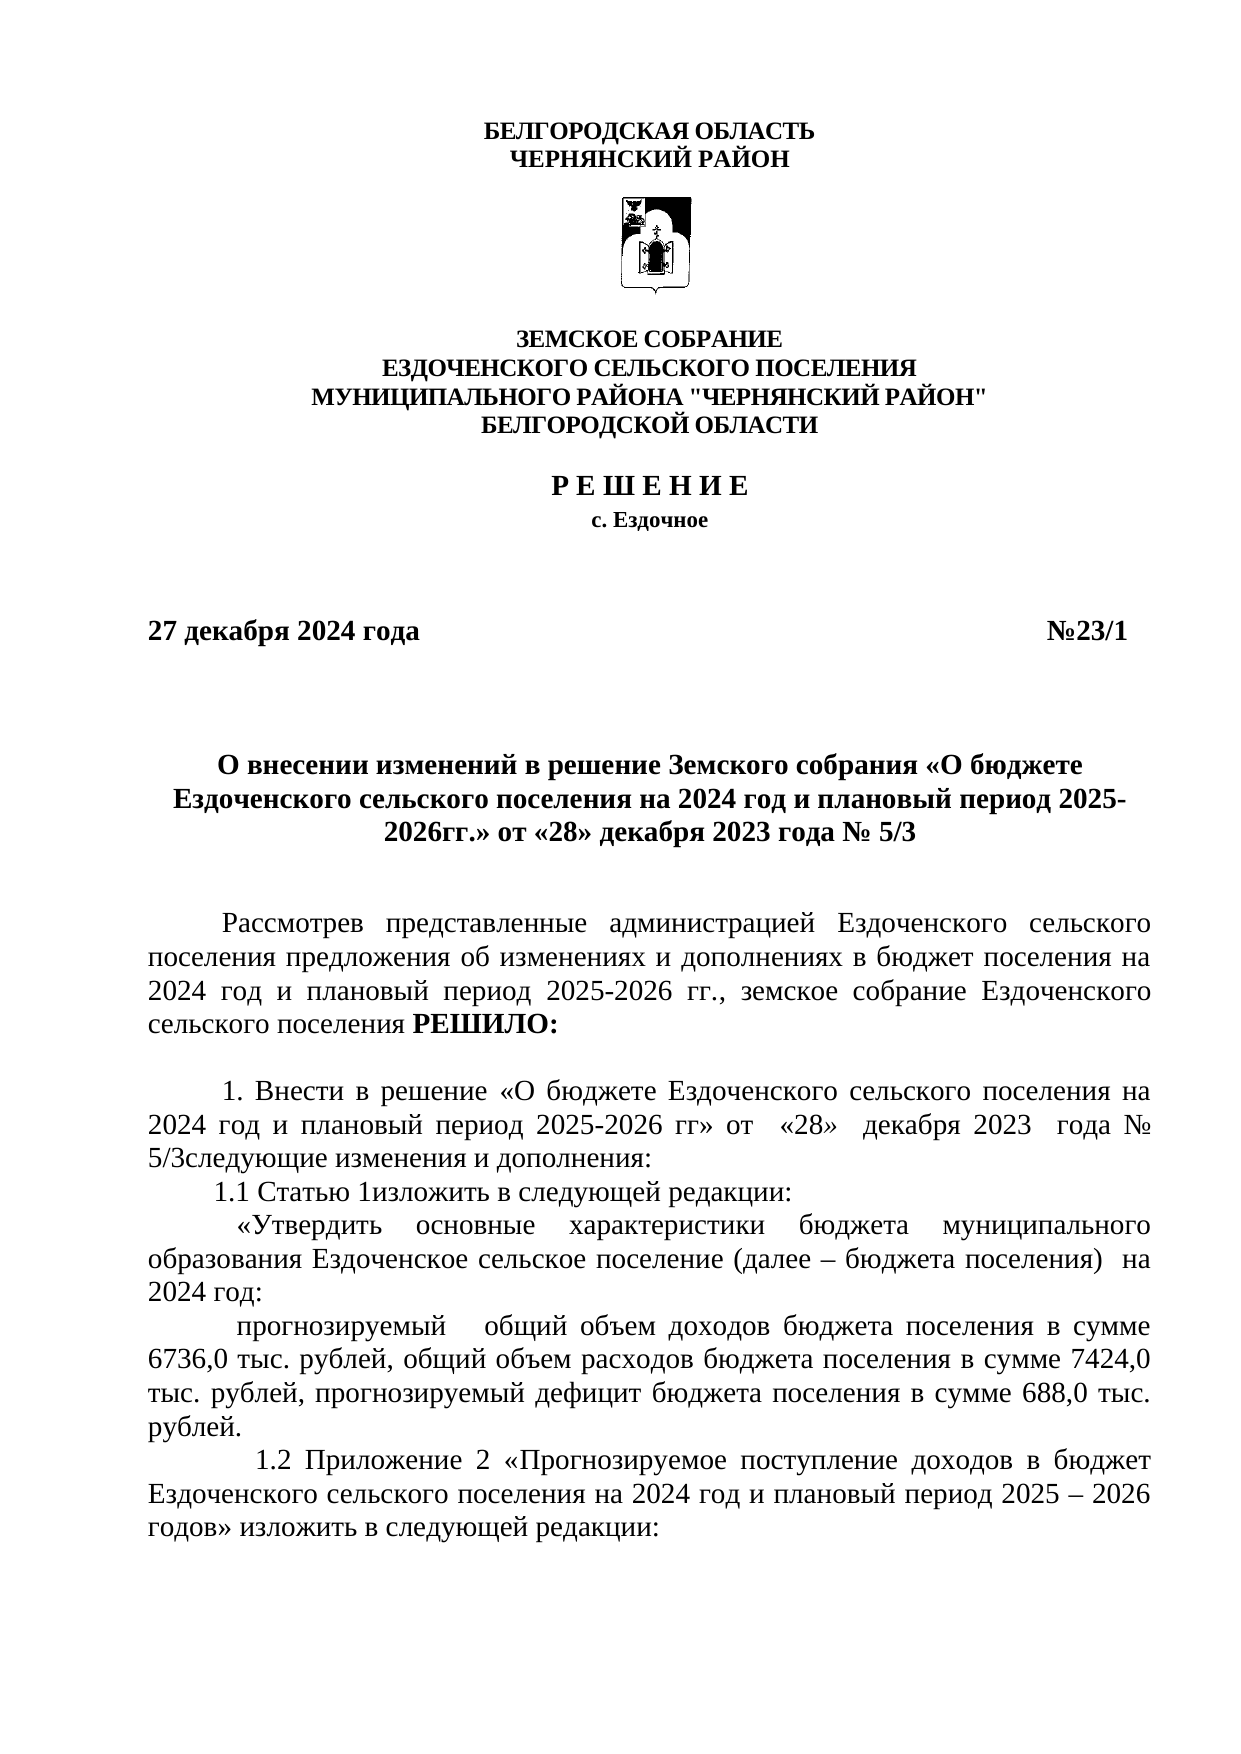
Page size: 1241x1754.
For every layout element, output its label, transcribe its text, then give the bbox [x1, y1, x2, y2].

text 1.1 Статью 1изложить в следующей редакции: [148, 1174, 1152, 1207]
text 1.2 Приложение 2 «Прогнозируемое поступление доходов в бюджет Ездоченского сельского поселения на 2024 год и плановый период 2025 – 2026 годов» изложить в следующей редакции: [148, 1442, 1152, 1543]
text 1. Внести в решение «О бюджете Ездоченского сельского поселения на 2024 год и плановый период 2025-2026 гг» от «28» декабря 2023 года № 5/3следующие изменения и дополнения: [148, 1073, 1152, 1174]
text Р Е Ш Е Н И Е [148, 468, 1152, 501]
text БЕЛГОРОДСКАЯ ОБЛАСТЬ [148, 116, 1152, 144]
text БЕЛГОРОДСКОЙ ОБЛАСТИ [148, 410, 1152, 439]
text с. Ездочное [148, 506, 1152, 533]
text «Утвердить основные характеристики бюджета муниципального образования Ездоченское сельское поселение (далее – бюджета поселения) на 2024 год: [148, 1207, 1152, 1308]
text ЕЗДОЧЕНСКОГО СЕЛЬСКОГО ПОСЕЛЕНИЯ [148, 353, 1152, 382]
text Рассмотрев представленные администрацией Ездоченского сельского поселения предложения об изменениях и дополнениях в бюджет поселения на 2024 год и плановый период 2025-2026 гг., земское собрание Ездоченского сельского поселения РЕШИЛО: [148, 906, 1152, 1040]
text ЧЕРНЯНСКИЙ РАЙОН [148, 144, 1152, 173]
table_header О внесении изменений в решение Земского собрания «О бюджете Ездоченского сельского поселения на 2024 год и плановый период 2025-2026гг.» от «28» декабря 2023 года № 5/3 [136, 748, 1163, 906]
text МУНИЦИПАЛЬНОГО РАЙОНА "ЧЕРНЯНСКИЙ РАЙОН" [148, 382, 1152, 410]
text ЗЕМСКОЕ СОБРАНИЕ [148, 324, 1152, 353]
text прогнозируемый общий объем доходов бюджета поселения в сумме 6736,0 тыс. рублей, общий объем расходов бюджета поселения в сумме 7424,0 тыс. рублей, прогнозируемый дефицит бюджета поселения в сумме 688,0 тыс. рублей. [148, 1308, 1152, 1442]
text 27 декабря 2024 года №23/1 [148, 613, 1152, 647]
